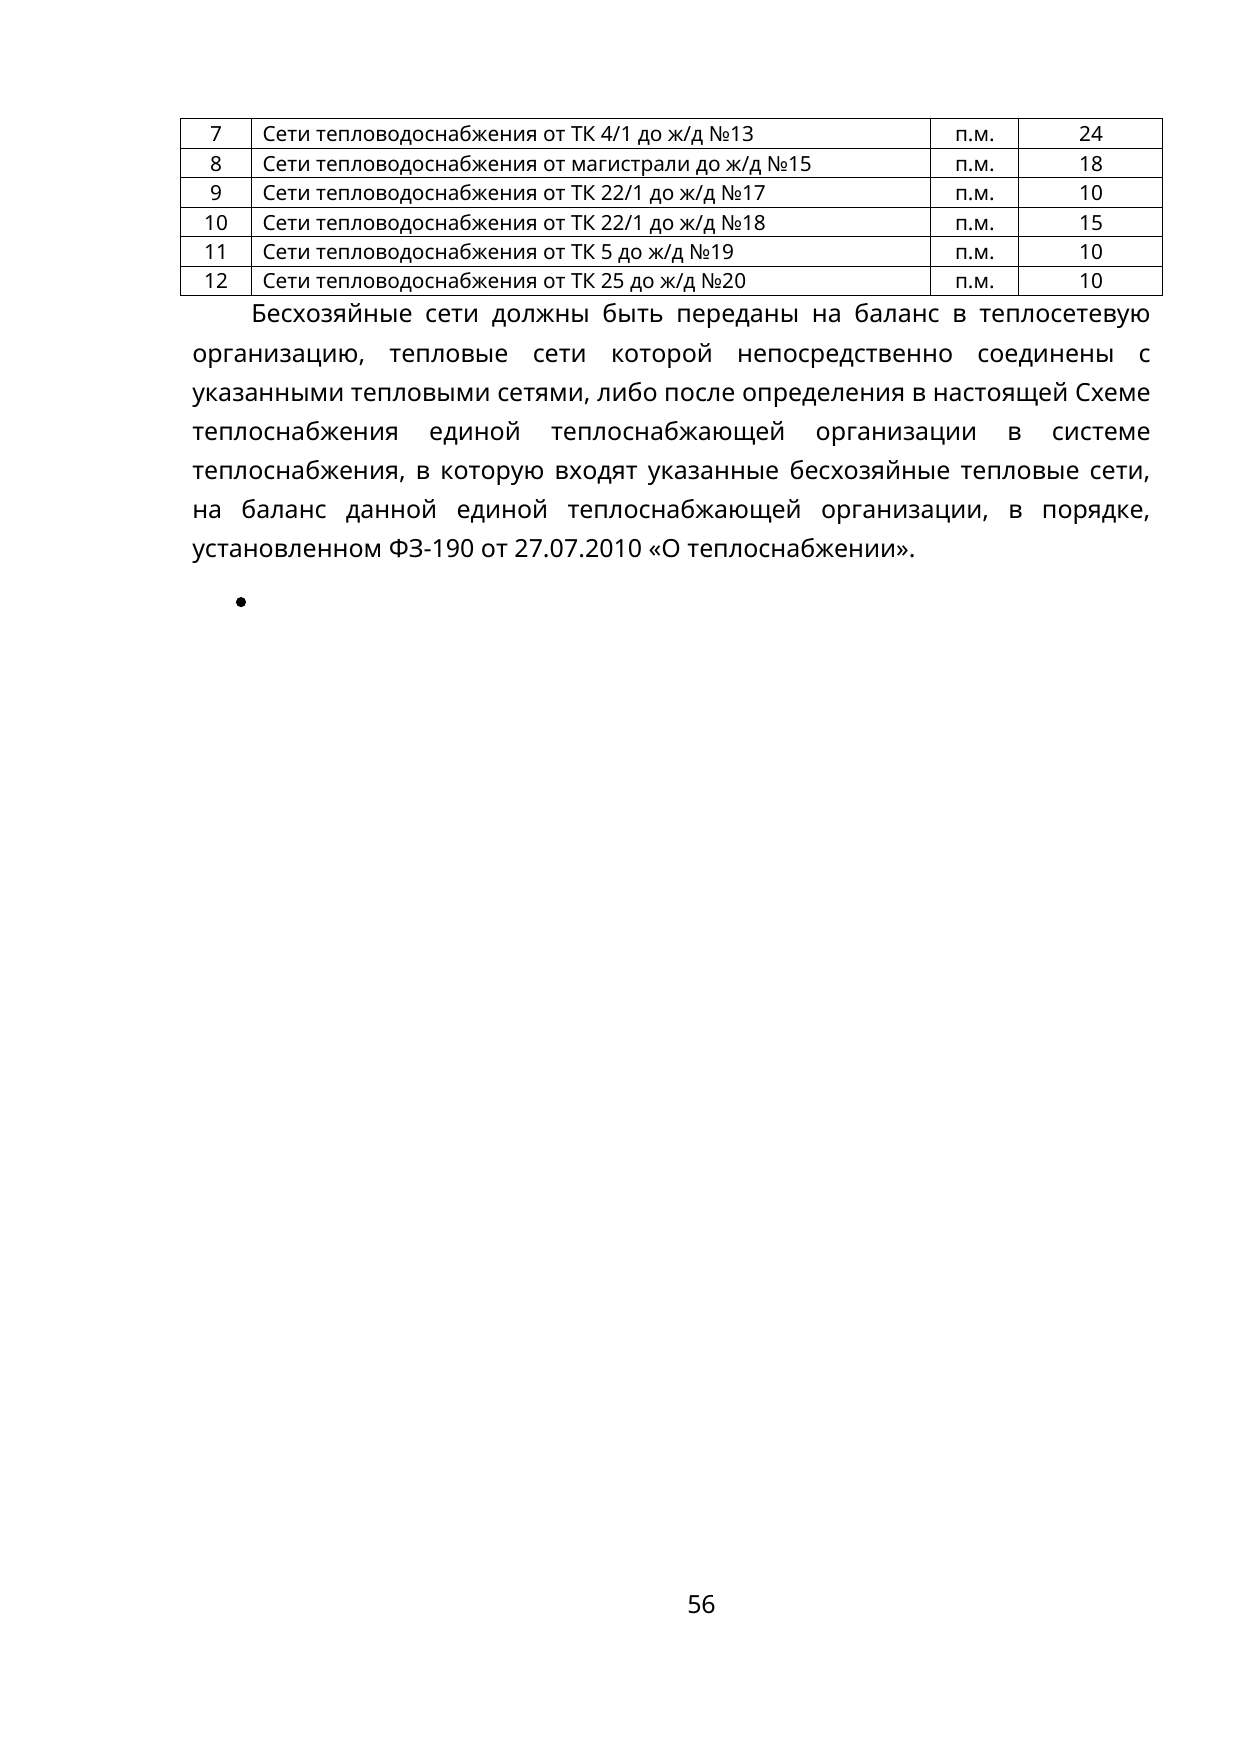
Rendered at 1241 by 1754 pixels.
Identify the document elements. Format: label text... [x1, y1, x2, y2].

table_cell п.м. [931, 178, 1018, 207]
table_cell 10 [1019, 237, 1162, 266]
table_cell 12 [181, 267, 251, 295]
table_cell Сети тепловодоснабжения от ТК 22/1 до ж/д №18 [252, 208, 930, 236]
table_cell 7 [181, 119, 251, 148]
table_cell п.м. [931, 119, 1018, 148]
table_cell 9 [181, 178, 251, 207]
text Бесхозяйные сети должны быть переданы на баланс в теплосетевую организацию, тепловые сети которой непосредственно соединены с указанными тепловыми сетями, либо после определения в настоящей Схеме теплоснабжения единой теплоснабжающей организации в системе теплоснабжения, в которую входят указанные бесхозяйные тепловые сети, на баланс данной единой теплоснабжающей организации, в порядке, установленном ФЗ-190 от 27.07.2010 «О теплоснабжении». [192, 296, 1152, 565]
table_cell Сети тепловодоснабжения от ТК 4/1 до ж/д №13 [252, 119, 930, 148]
table_cell п.м. [931, 149, 1018, 177]
table_cell 10 [1019, 178, 1162, 207]
table_cell Сети тепловодоснабжения от магистрали до ж/д №15 [252, 149, 930, 177]
table_cell 10 [1019, 267, 1162, 295]
table_cell 11 [181, 237, 251, 266]
table_cell Сети тепловодоснабжения от ТК 22/1 до ж/д №17 [252, 178, 930, 207]
table_cell 15 [1019, 208, 1162, 236]
table_cell 24 [1019, 119, 1162, 148]
table_cell 8 [181, 149, 251, 177]
table_cell 18 [1019, 149, 1162, 177]
table_cell 10 [181, 208, 251, 236]
table_cell п.м. [931, 237, 1018, 266]
table_cell п.м. [931, 267, 1018, 295]
table_cell Сети тепловодоснабжения от ТК 25 до ж/д №20 [252, 267, 930, 295]
table_cell Сети тепловодоснабжения от ТК 5 до ж/д №19 [252, 237, 930, 266]
table_cell п.м. [931, 208, 1018, 236]
